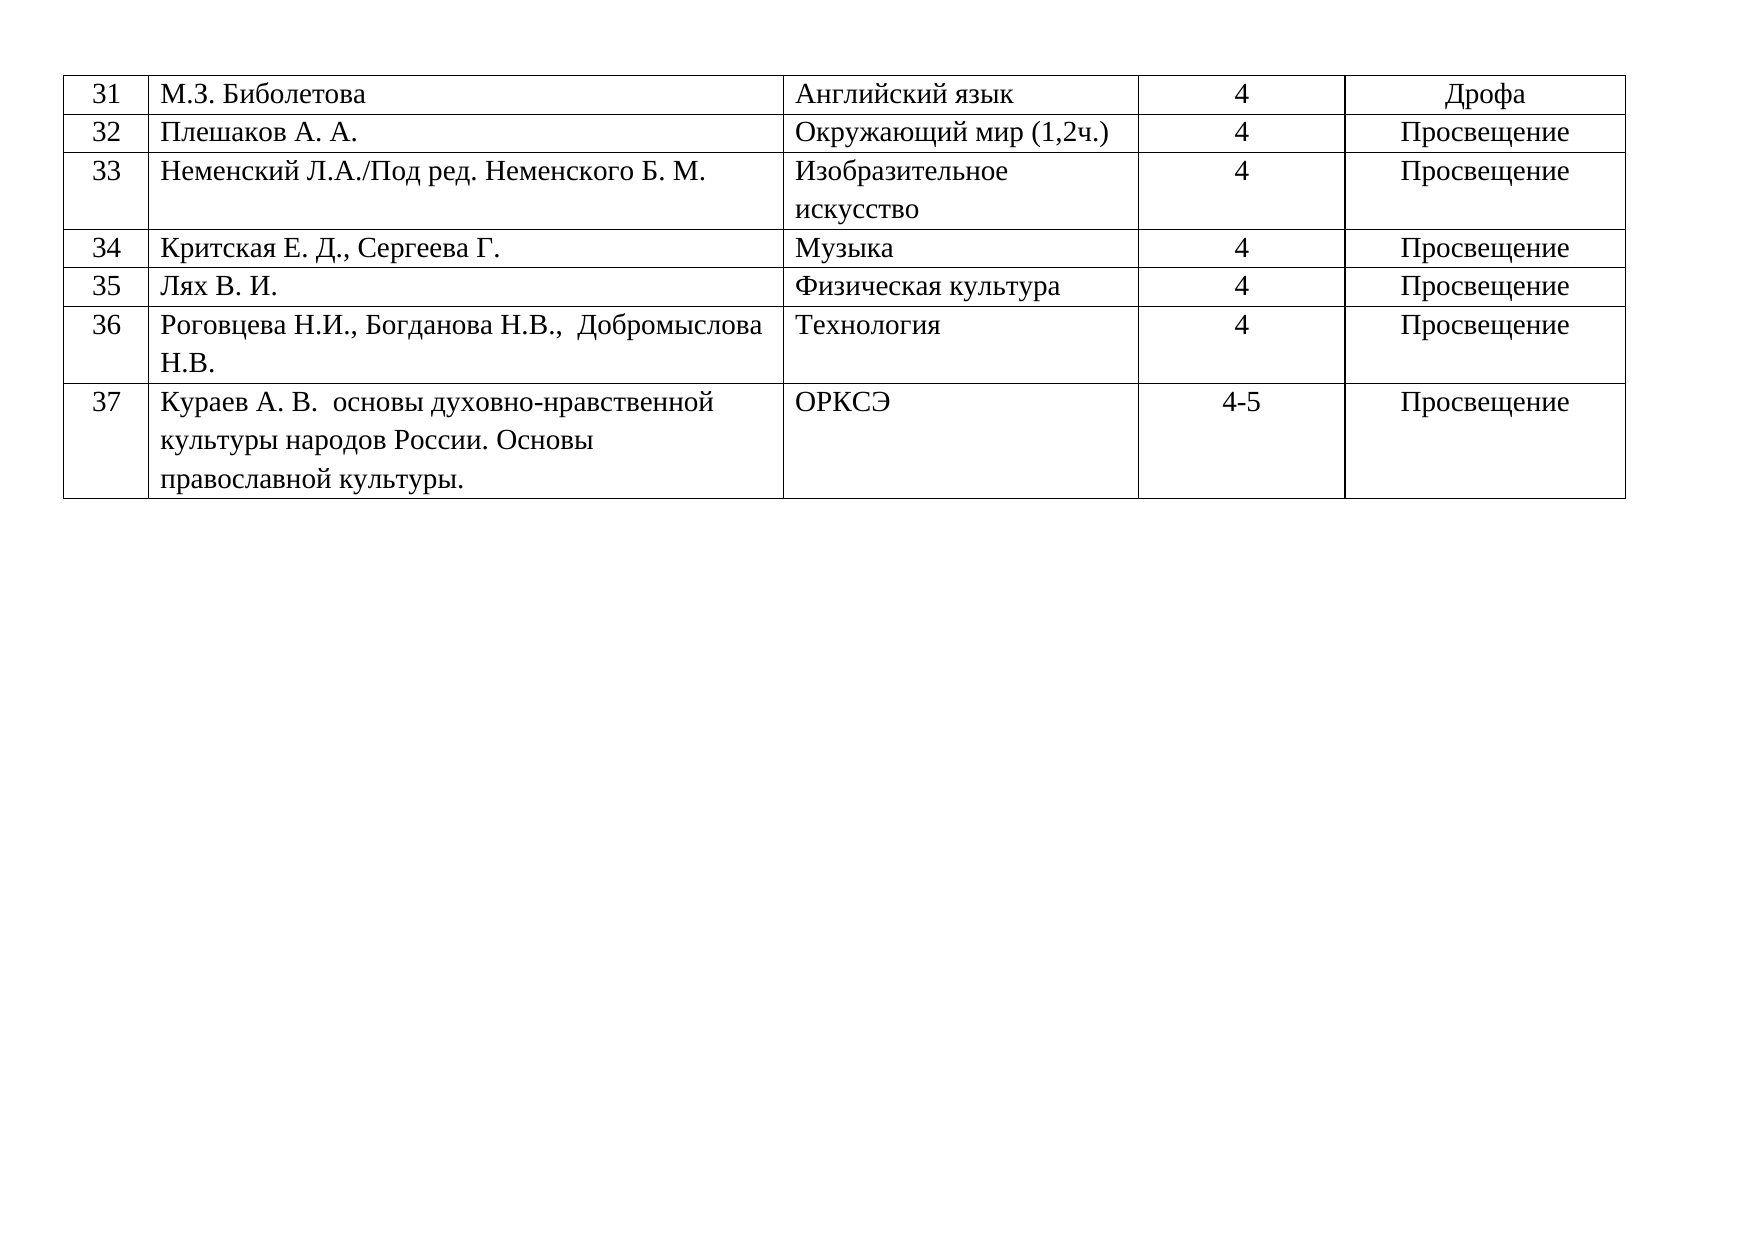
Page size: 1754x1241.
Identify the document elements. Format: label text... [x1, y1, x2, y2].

table_cell Роговцева Н.И., Богданова Н.В., Добромыслова Н.В. [149, 307, 783, 383]
table_cell 36 [64, 307, 148, 383]
table_cell Лях В. И. [149, 268, 783, 306]
table_cell 4 [1139, 307, 1344, 383]
table_cell Просвещение [1346, 384, 1625, 498]
table_cell Физическая культура [784, 268, 1138, 306]
table_cell Музыка [784, 230, 1138, 267]
table_cell 37 [64, 384, 148, 498]
table_cell 4-5 [1139, 384, 1344, 498]
table_cell 33 [64, 153, 148, 229]
table_cell Критская Е. Д., Сергеева Г. [149, 230, 783, 267]
table_cell Дрофа [1346, 76, 1625, 113]
table_cell Неменский Л.А./Под ред. Неменского Б. М. [149, 153, 783, 229]
table_cell 4 [1139, 153, 1344, 229]
table_cell Просвещение [1346, 268, 1625, 306]
table_cell Просвещение [1346, 307, 1625, 383]
table_cell 31 [64, 76, 148, 113]
table_cell Окружающий мир (1,2ч.) [784, 115, 1138, 152]
table_cell Просвещение [1346, 230, 1625, 267]
table_cell М.З. Биболетова [149, 76, 783, 113]
table_cell 4 [1139, 76, 1344, 113]
table_cell ОРКСЭ [784, 384, 1138, 498]
table_cell Просвещение [1346, 153, 1625, 229]
table_cell 35 [64, 268, 148, 306]
table_cell Технология [784, 307, 1138, 383]
table_cell Английский язык [784, 76, 1138, 113]
table_cell Кураев А. В. основы духовно-нравственной культуры народов России. Основы православной культуры. [149, 384, 783, 498]
table_cell Изобразительное искусство [784, 153, 1138, 229]
table_cell Плешаков А. А. [149, 115, 783, 152]
table_cell 4 [1139, 115, 1344, 152]
table_cell 32 [64, 115, 148, 152]
table_cell 4 [1139, 230, 1344, 267]
table_cell 4 [1139, 268, 1344, 306]
table_cell Просвещение [1346, 115, 1625, 152]
table_cell 34 [64, 230, 148, 267]
